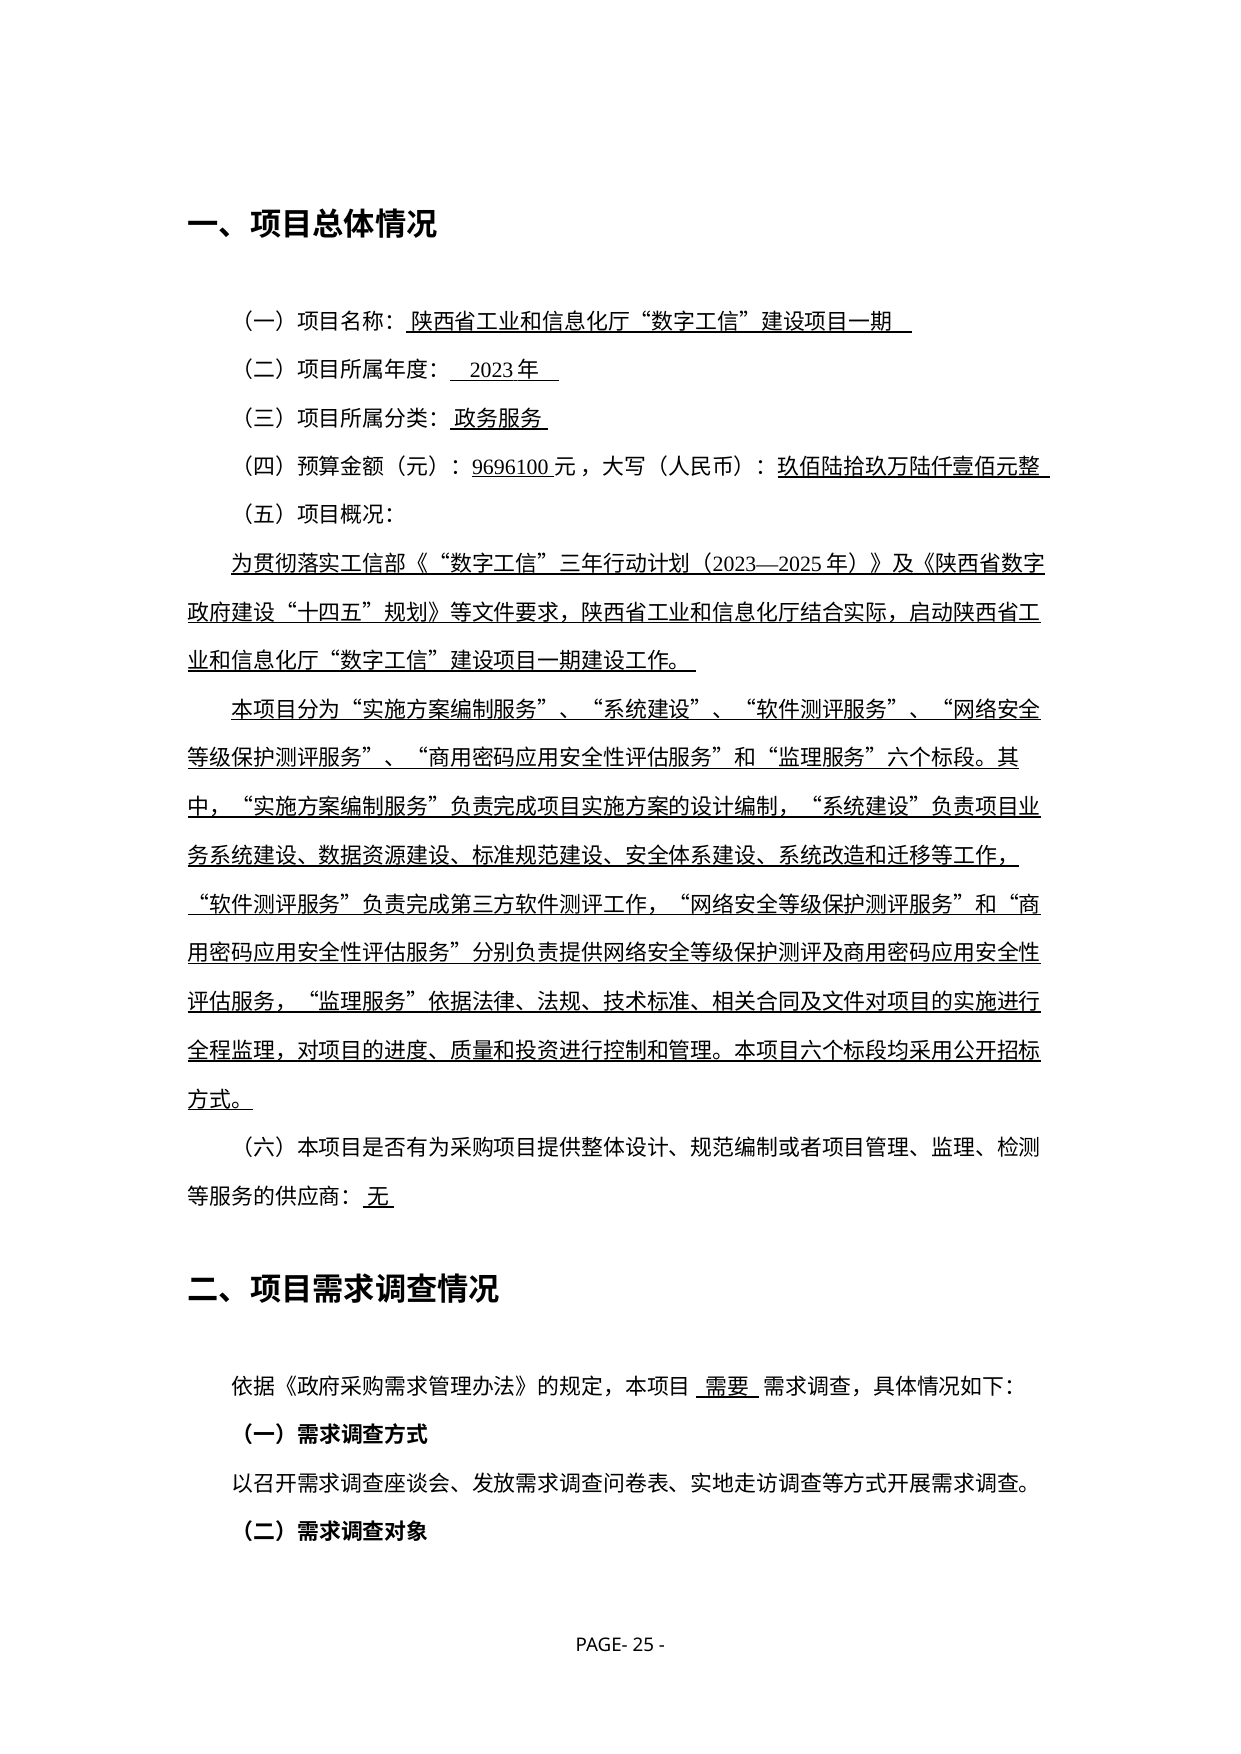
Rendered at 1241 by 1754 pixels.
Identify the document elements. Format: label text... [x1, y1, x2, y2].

text 为贯彻落实工信部《“数字工信”三年行动计划（2023—2025年）》及《陕西省数字政府建设“十四五”规划》等文件要求，陕西省工业和信息化厅结合实际，启动陕西省工业和信息化厅“数字工信”建设项目一期建设工作。 [187, 545, 1053, 675]
text （一）需求调查方式 [187, 1417, 1053, 1449]
text （一）项目名称： 陕西省工业和信息化厅“数字工信”建设项目一期 [187, 304, 1053, 336]
subtitle 二、项目需求调查情况 [187, 1254, 1053, 1319]
text （六）本项目是否有为采购项目提供整体设计、规范编制或者项目管理、监理、检测等服务的供应商： 无 [187, 1129, 1053, 1211]
text （三）项目所属分类： 政务服务 [187, 400, 1053, 433]
list 以召开需求调查座谈会、发放需求调查问卷表、实地走访调查等方式开展需求调查。 [187, 1465, 1053, 1498]
text （二）需求调查对象 [187, 1513, 1053, 1546]
text 本项目分为“实施方案编制服务”、“系统建设”、“软件测评服务”、“网络安全等级保护测评服务”、“商用密码应用安全性评估服务”和“监理服务”六个标段。其中，“实施方案编制服务”负责完成项目实施方案的设计编制，“系统建设”负责项目业务系统建设、数据资源建设、标准规范建设、安全体系建设、系统改造和迁移等工作，“软件测评服务”负责完成第三方软件测评工作，“网络安全等级保护测评服务”和“商用密码应用安全性评估服务”分别负责提供网络安全等级保护测评及商用密码应用安全性评估服务，“监理服务”依据法律、法规、技术标准、相关合同及文件对项目的实施进行全程监理，对项目的进度、质量和投资进行控制和管理。本项目六个标段均采用公开招标方式。 [187, 691, 1053, 1114]
subtitle 一、项目总体情况 [187, 189, 1053, 254]
text （五）项目概况： [187, 497, 1053, 529]
text （四）预算金额（元）：9696100 元 ，大写（人民币）：玖佰陆拾玖万陆仟壹佰元整 [187, 449, 1053, 481]
text （二）项目所属年度： 2023年 [187, 352, 1053, 384]
list 依据《政府采购需求管理办法》的规定，本项目 需要 需求调查，具体情况如下： [187, 1368, 1053, 1401]
